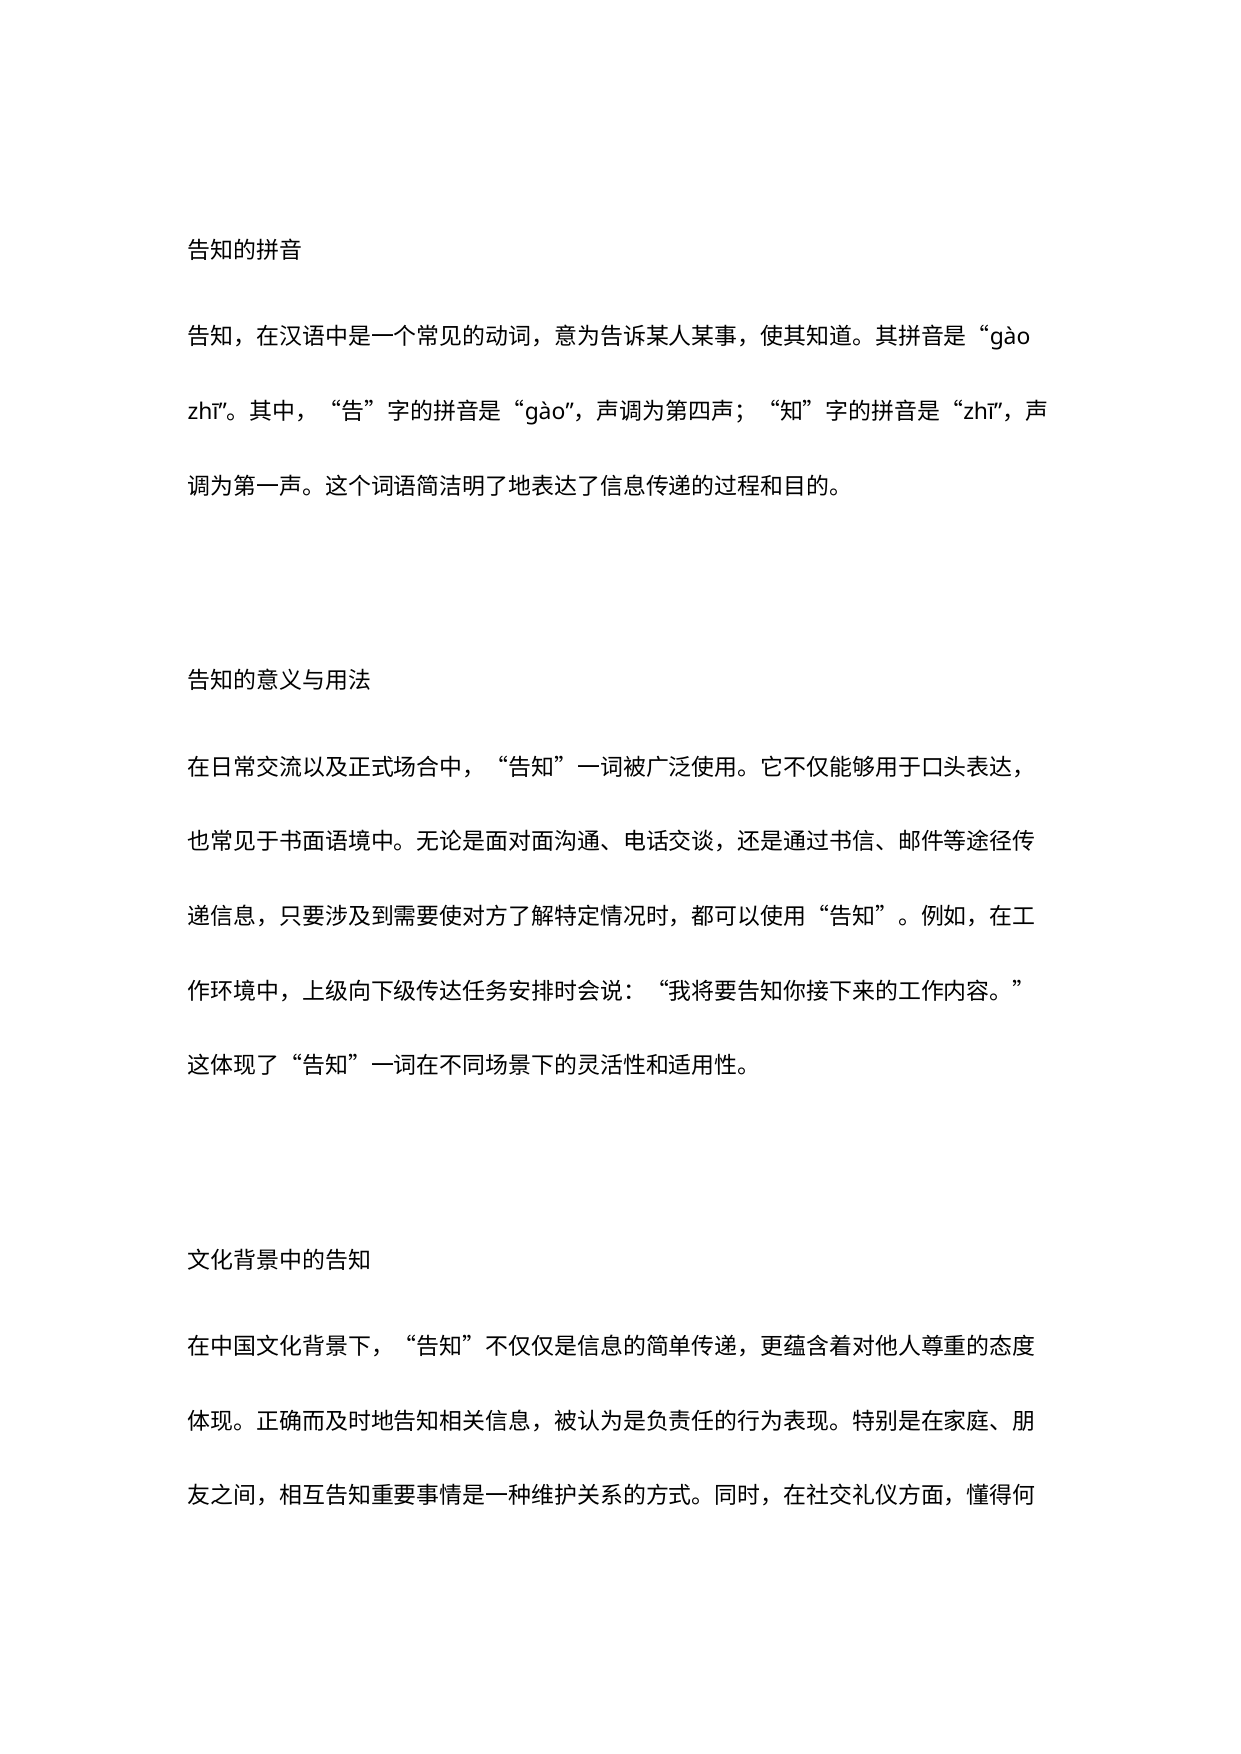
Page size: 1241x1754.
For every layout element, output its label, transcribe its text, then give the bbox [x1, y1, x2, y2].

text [187, 1312, 1053, 1527]
text 在日常交流以及正式场合中，“告知”一词被广泛使用。它不仅能够用于口头表达，也常见于书面语境中。无论是面对面沟通、电话交谈，还是通过书信、邮件等途径传递信息，只要涉及到需要使对方了解特定情况时，都可以使用“告知”。例如，在工作环境中，上级向下级传达任务安排时会说：“我将要告知你接下来的工作内容。”这体现了“告知”一词在不同场景下的灵活性和适用性。 [187, 733, 1053, 1096]
text 告知，在汉语中是一个常见的动词，意为告诉某人某事，使其知道。其拼音是“gào zhī”。其中，“告”字的拼音是“gào”，声调为第四声；“知”字的拼音是“zhī”，声调为第一声。这个词语简洁明了地表达了信息传递的过程和目的。 [187, 302, 1053, 517]
text 文化背景中的告知 [187, 1226, 1053, 1291]
text 告知的拼音 [187, 216, 1053, 281]
text 告知的意义与用法 [187, 646, 1053, 711]
